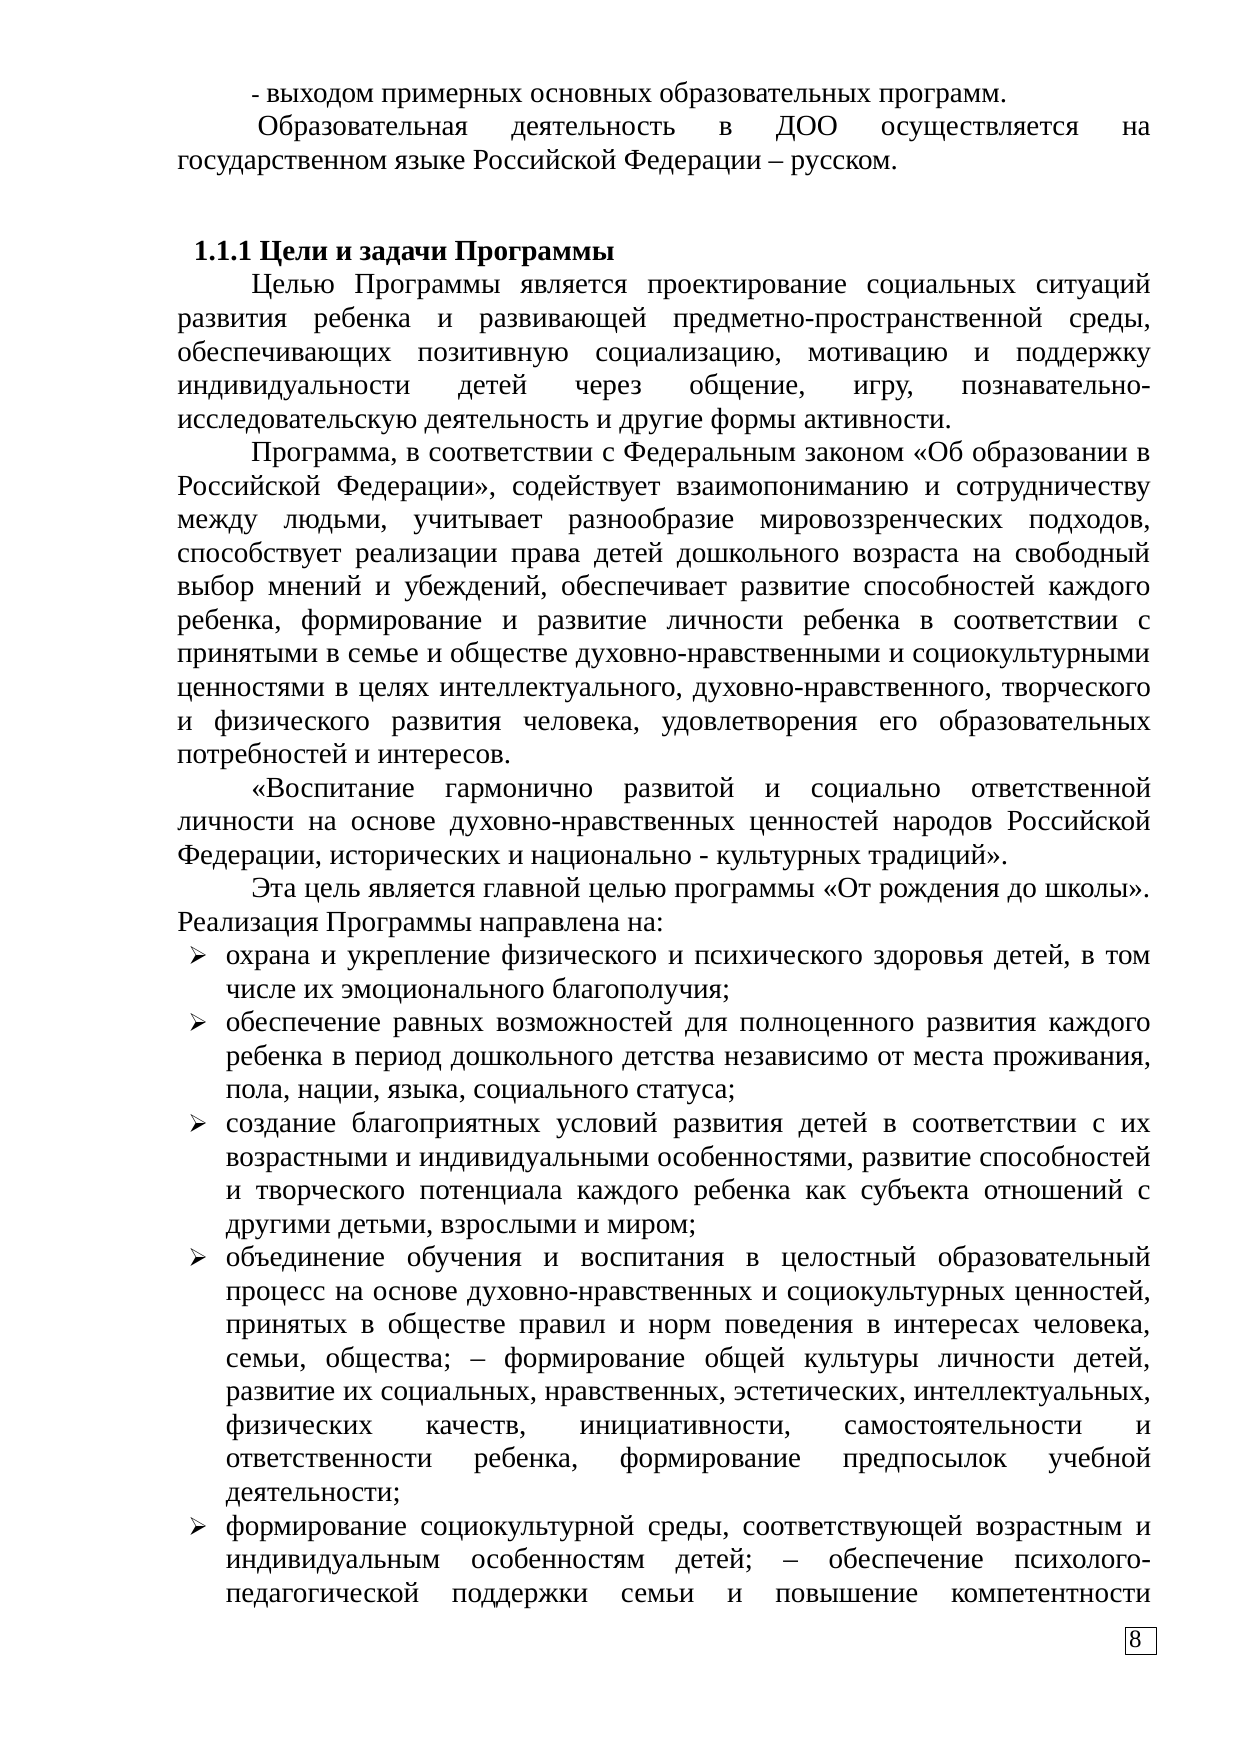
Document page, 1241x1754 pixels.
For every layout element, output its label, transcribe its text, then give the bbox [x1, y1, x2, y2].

list объединение обучения и воспитания в целостный образовательный процесс на основе духовно-нравственных и социокультурных ценностей, принятых в обществе правил и норм поведения в интересах человека, семьи, общества; – формирование общей культуры личности детей, развитие их социальных, нравственных, эстетических, интеллектуальных, физических качеств, инициативности, самостоятельности и ответственности ребенка, формирование предпосылок учебной деятельности; [188, 1239, 1152, 1508]
list обеспечение равных возможностей для полноценного развития каждого ребенка в период дошкольного детства независимо от места проживания, пола, нации, языка, социального статуса; [188, 1004, 1152, 1105]
list выходом примерных основных образовательных программ. [251, 75, 1184, 108]
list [188, 1508, 1152, 1608]
text «Воспитание гармонично развитой и социально ответственной личности на основе духовно-нравственных ценностей народов Российской Федерации, исторических и национально - культурных традиций». [177, 770, 1152, 870]
text 1.1.1 Цели и задачи Программы [144, 233, 1151, 267]
text Эта цель является главной целью программы «От рождения до школы». Реализация Программы направлена на: [177, 870, 1152, 937]
text Целью Программы является проектирование социальных ситуаций развития ребенка и развивающей предметно-пространственной среды, обеспечивающих позитивную социализацию, мотивацию и поддержку индивидуальности детей через общение, игру, познавательно-исследовательскую деятельность и другие формы активности. [177, 267, 1152, 434]
text Образовательная деятельность в ДОО осуществляется на государственном языке Российской Федерации – русском. [177, 108, 1151, 176]
text Программа, в соответствии с Федеральным законом «Об образовании в Российской Федерации», содействует взаимопониманию и сотрудничеству между людьми, учитывает разнообразие мировоззренческих подходов, способствует реализации права детей дошкольного возраста на свободный выбор мнений и убеждений, обеспечивает развитие способностей каждого ребенка, формирование и развитие личности ребенка в соответствии с принятыми в семье и обществе духовно-нравственными и социокультурными ценностями в целях интеллектуального, духовно-нравственного, творческого и физического развития человека, удовлетворения его образовательных потребностей и интересов. [177, 434, 1151, 770]
list создание благоприятных условий развития детей в соответствии с их возрастными и индивидуальными особенностями, развитие способностей и творческого потенциала каждого ребенка как субъекта отношений с другими детьми, взрослыми и миром; [188, 1105, 1152, 1239]
list охрана и укрепление физического и психического здоровья детей, в том числе их эмоционального благополучия; [188, 937, 1152, 1004]
